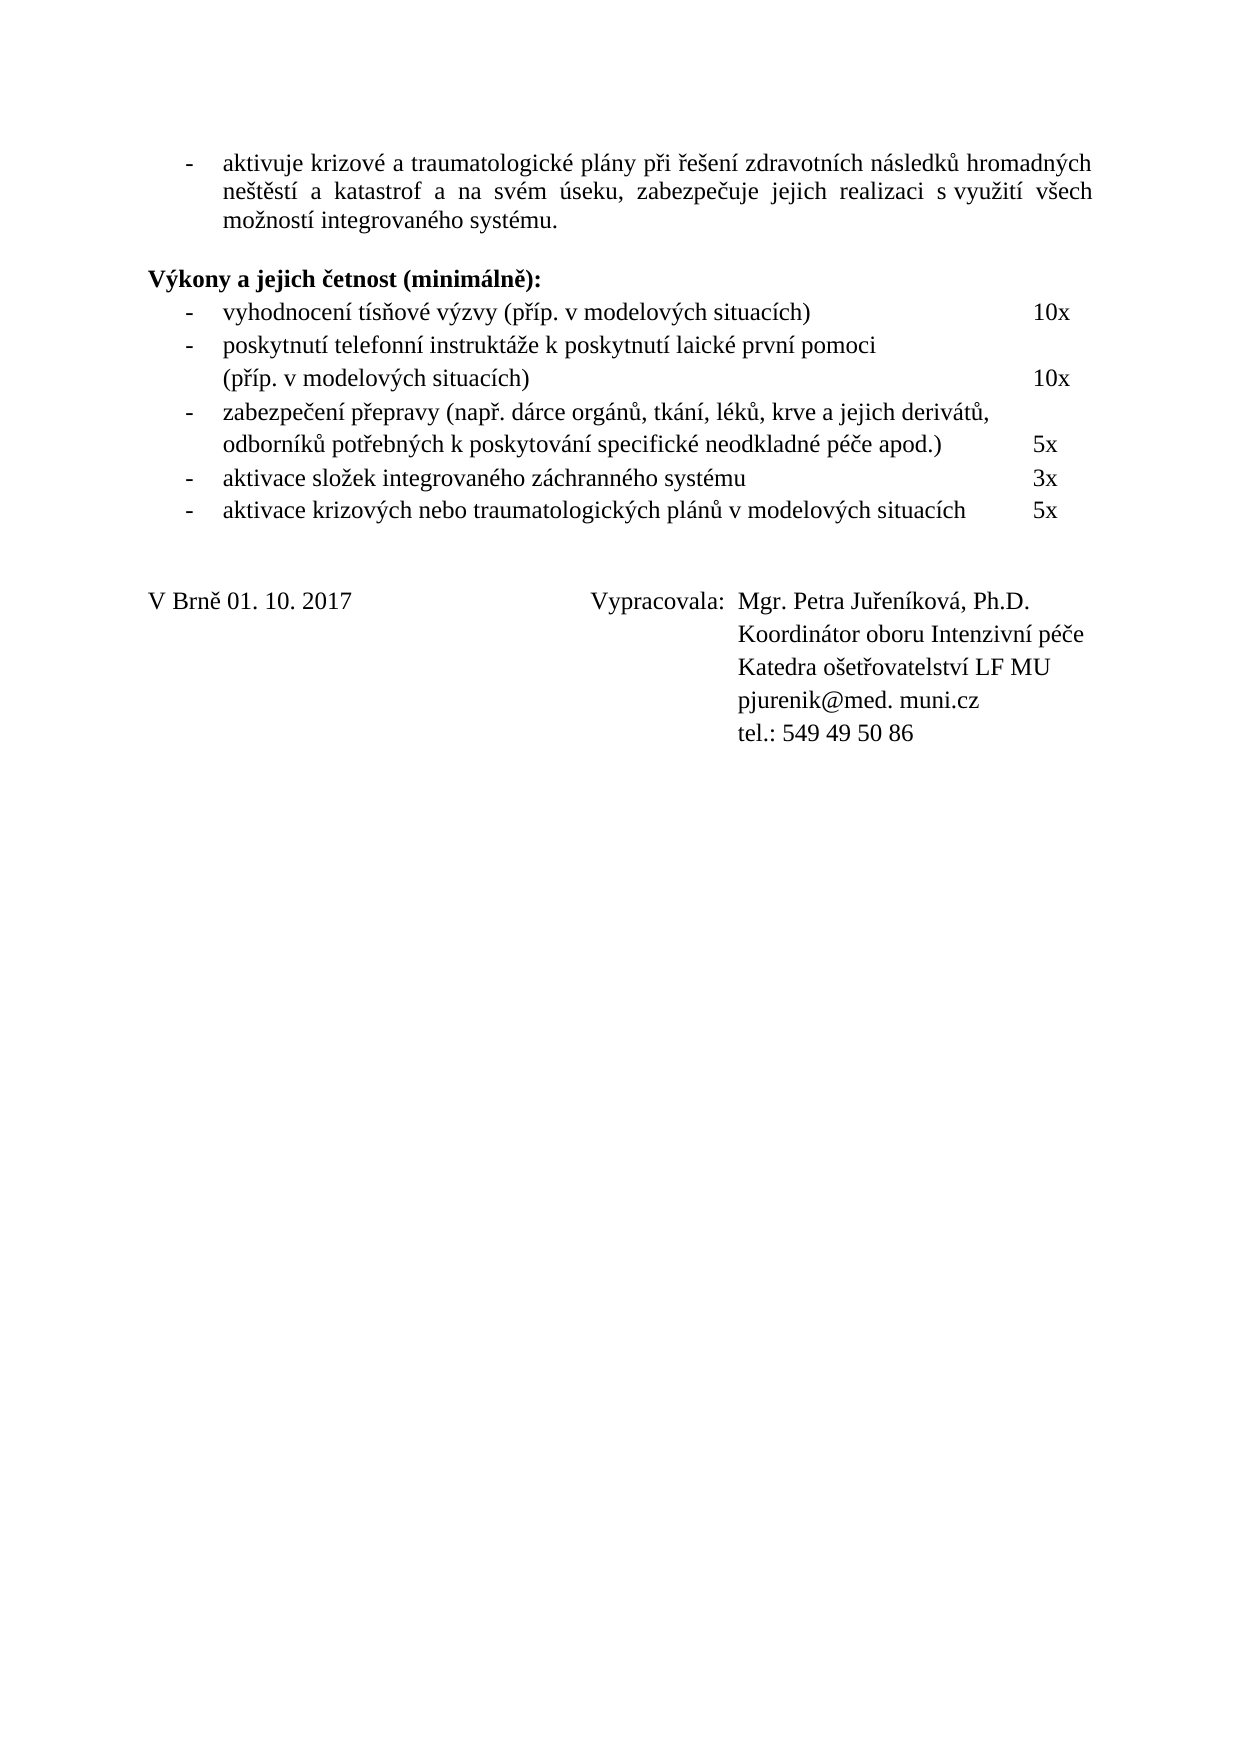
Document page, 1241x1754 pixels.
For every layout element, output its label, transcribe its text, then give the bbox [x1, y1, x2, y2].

list poskytnutí telefonní instruktáže k poskytnutí laické první pomoci [185, 331, 1092, 359]
text Koordinátor oboru Intenzivní péče [148, 619, 1092, 648]
list aktivace krizových nebo traumatologických plánů v modelových situacích 5x [185, 496, 1092, 524]
text tel.: 549 49 50 86 [148, 718, 1092, 747]
text Katedra ošetřovatelství LF MU [148, 652, 1092, 681]
list (příp. v modelových situacích) 10x [223, 363, 1092, 392]
list odborníků potřebných k poskytování specifické neodkladné péče apod.) 5x [223, 429, 1092, 458]
list aktivace složek integrovaného záchranného systému 3x [185, 463, 1092, 491]
text V Brně 01. 10. 2017 Vypracovala: Mgr. Petra Juřeníková, Ph.D. [148, 586, 1092, 615]
text pjurenik@med. muni.cz [148, 685, 1092, 714]
list zabezpečení přepravy (např. dárce orgánů, tkání, léků, krve a jejich derivátů, [185, 397, 1092, 425]
list aktivuje krizové a traumatologické plány při řešení zdravotních následků hromadných neštěstí a katastrof a na svém úseku, zabezpečuje jejich realizaci s využití všech možností integrovaného systému. [185, 148, 1092, 234]
list vyhodnocení tísňové výzvy (příp. v modelových situacích) 10x [185, 297, 1092, 326]
text Výkony a jejich četnost (minimálně): [148, 264, 1092, 293]
